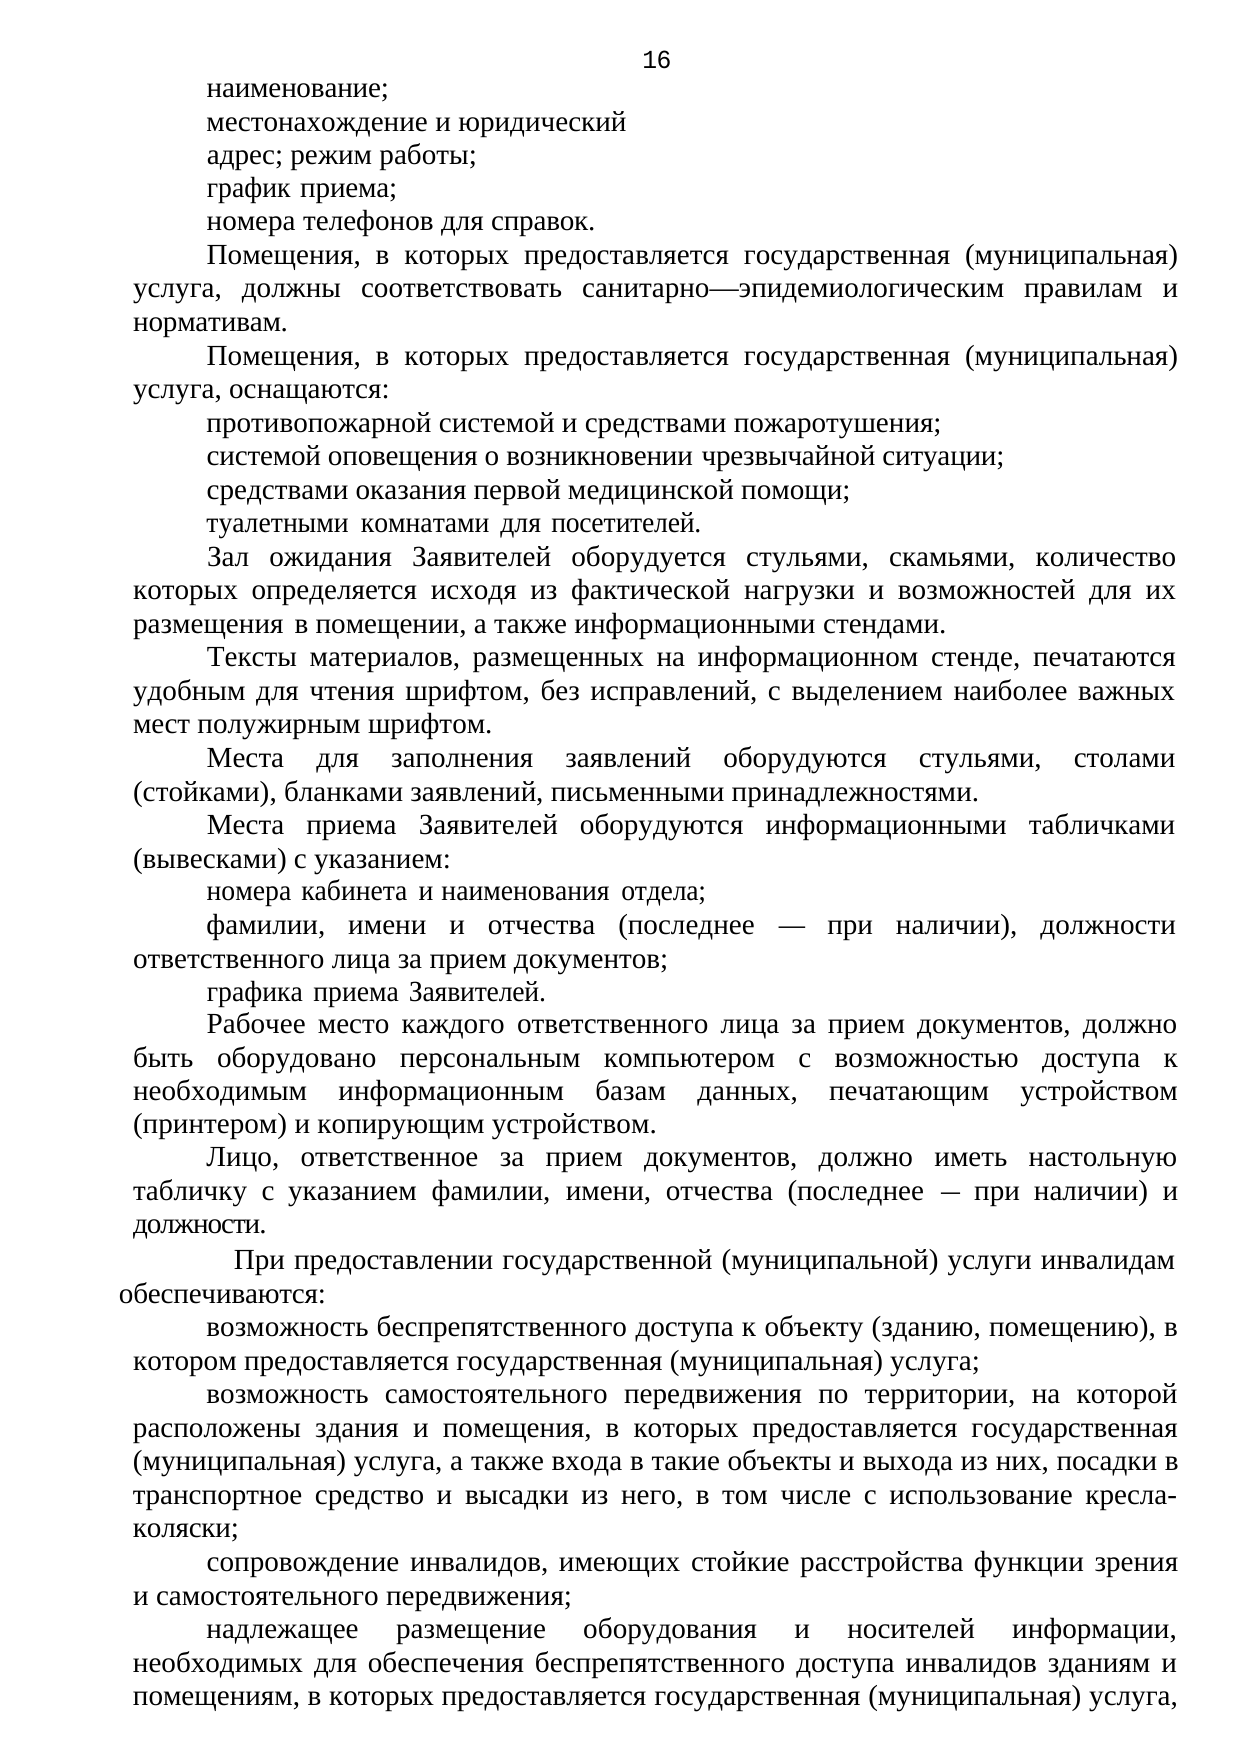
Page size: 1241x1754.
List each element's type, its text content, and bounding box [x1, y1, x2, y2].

text график приема; [207, 171, 1196, 204]
text номера телефонов для справок. [206, 204, 1196, 237]
text местонахождение и юридический адрес; режим работы; [206, 104, 708, 171]
text Рабочее место каждого ответственного лица за прием документов, должно быть оборудовано персональным компьютером с возможностью доступа к необходимым информационным базам данных, печатающим устройством (принтером) и копирующим устройством. [133, 1008, 1178, 1139]
text сопровождение инвалидов, имеющих стойкие расстройства функции зрения и самостоятельного передвижения; [133, 1544, 1178, 1611]
text Тексты материалов, размещенных на информационном стенде, печатаются удобным для чтения шрифтом, без исправлений, с выделением наиболее важных мест полужирным шрифтом. [133, 639, 1176, 740]
text туалетными комнатами для посетителей. [206, 505, 1196, 539]
text возможность самостоятельного передвижения по территории, на которой расположены здания и помещения, в которых предоставляется государственная (муниципальная) услуга, а также входа в такие объекты и выхода из них, посадки в транспортное средство и высадки из него, в том числе с использование кресла- коляски; [133, 1376, 1178, 1544]
text Зал ожидания Заявителей оборудуется стульями, скамьями, количество которых определяется исходя из фактической нагрузки и возможностей для их размещения в помещении, а также информационными стендами. [133, 539, 1177, 639]
text фамилии, имени и отчества (последнее — при наличии), должности ответственного лица за прием документов; [133, 907, 1176, 974]
text Места для заполнения заявлений оборудуются стульями, столами (стойками), бланками заявлений, письменными принадлежностями. [133, 740, 1176, 807]
text возможность беспрепятственного доступа к объекту (зданию, помещению), в котором предоставляется государственная (муниципальная) услуга; [133, 1309, 1178, 1376]
text наименование; [206, 71, 1196, 104]
text При предоставлении государственной (муниципальной) услуги инвалидам обеспечиваются: [119, 1242, 1176, 1309]
text Помещения, в которых предоставляется государственная (муниципальная) услуга, оснащаются: [133, 338, 1179, 405]
text графика приема Заявителей. [207, 974, 1196, 1008]
text Помещения, в которых предоставляется государственная (муниципальная) услуга, должны соответствовать санитарно—эпидемиологическим правилам и нормативам. [133, 237, 1179, 338]
text Места приема Заявителей оборудуются информационными табличками (вывесками) с указанием: [133, 807, 1176, 874]
text Лицо, ответственное за прием документов, должно иметь настольную табличку с указанием фамилии, имени, отчества (последнее — при наличии) и должности. [133, 1139, 1178, 1240]
text противопожарной системой и средствами пожаротушения; системой оповещения о возникновении чрезвычайной ситуации; средствами оказания первой медицинской помощи; [206, 405, 1054, 505]
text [133, 1611, 1178, 1712]
text номера кабинета и наименования отдела; [206, 874, 1196, 907]
